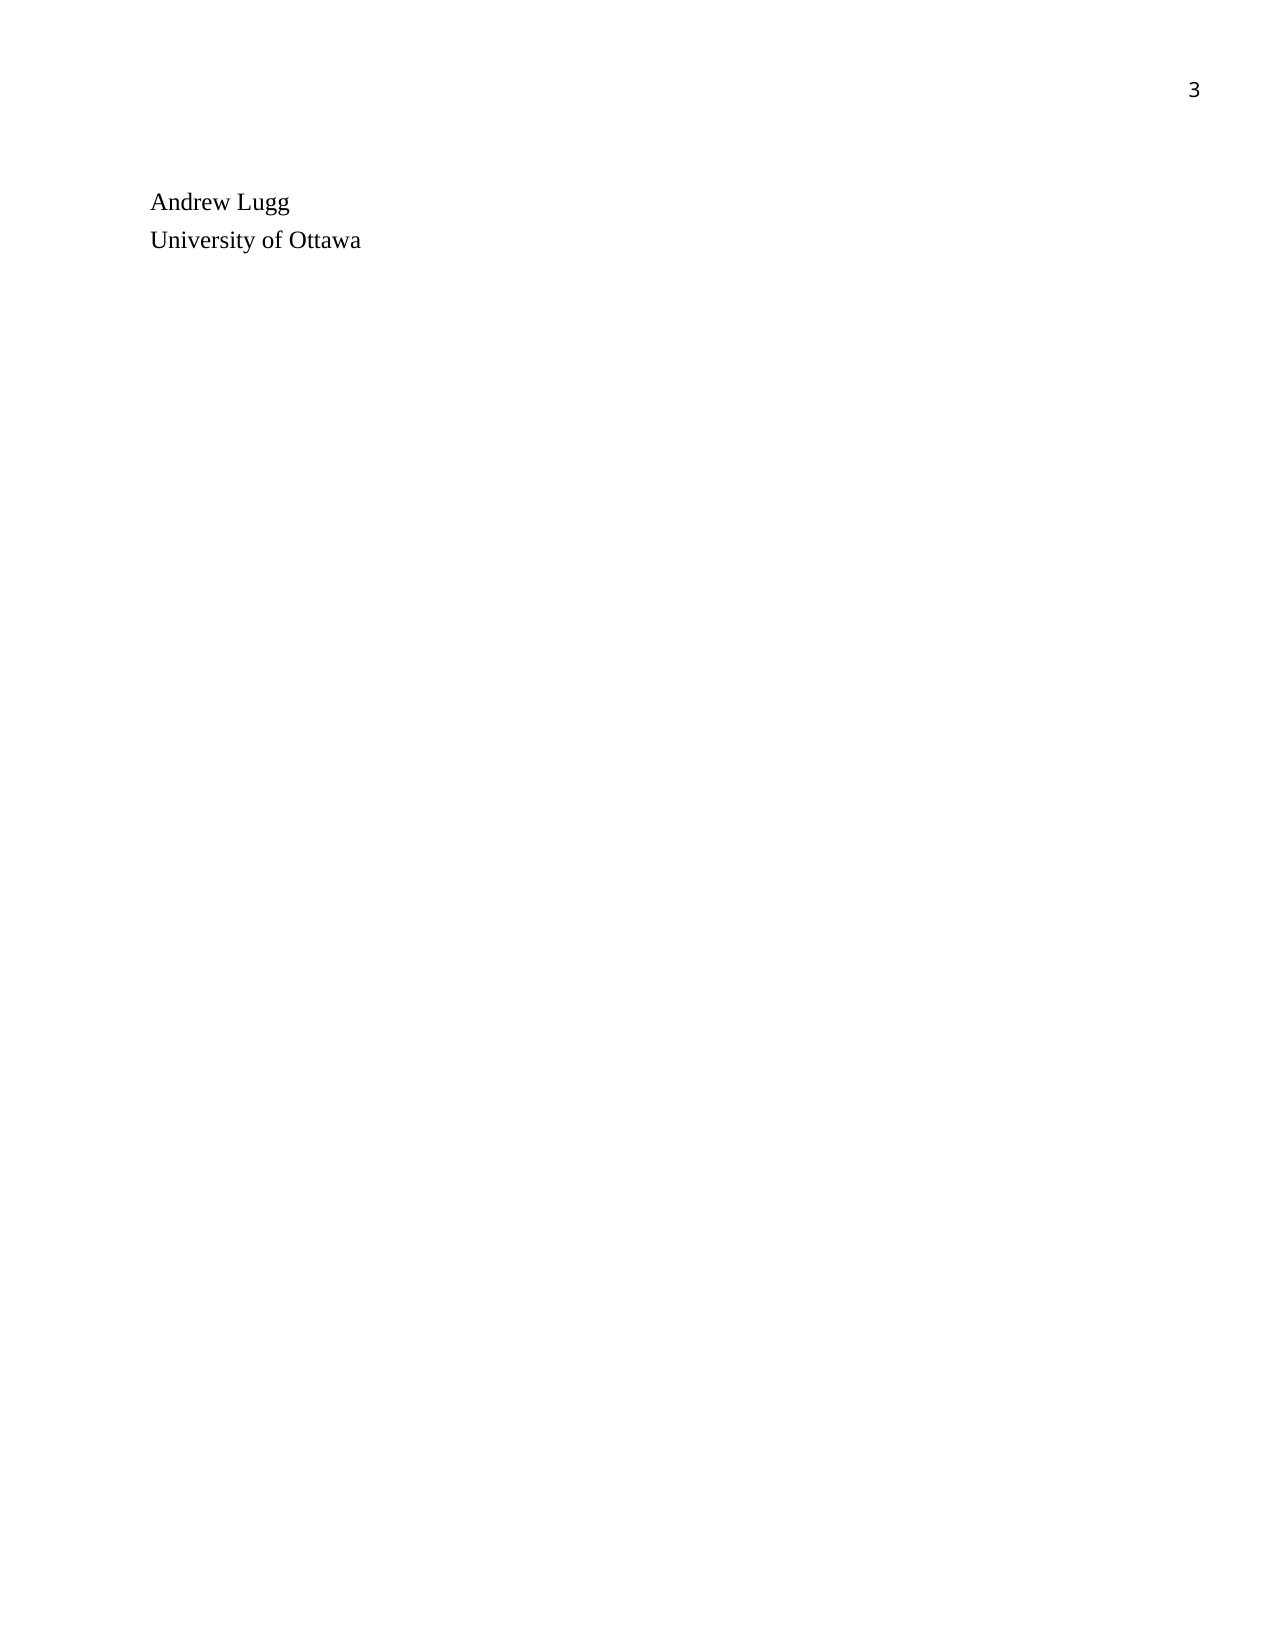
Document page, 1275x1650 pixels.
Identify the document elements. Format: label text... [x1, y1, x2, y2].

text Andrew Lugg [150, 178, 1125, 216]
text University of Ottawa [150, 216, 1125, 253]
